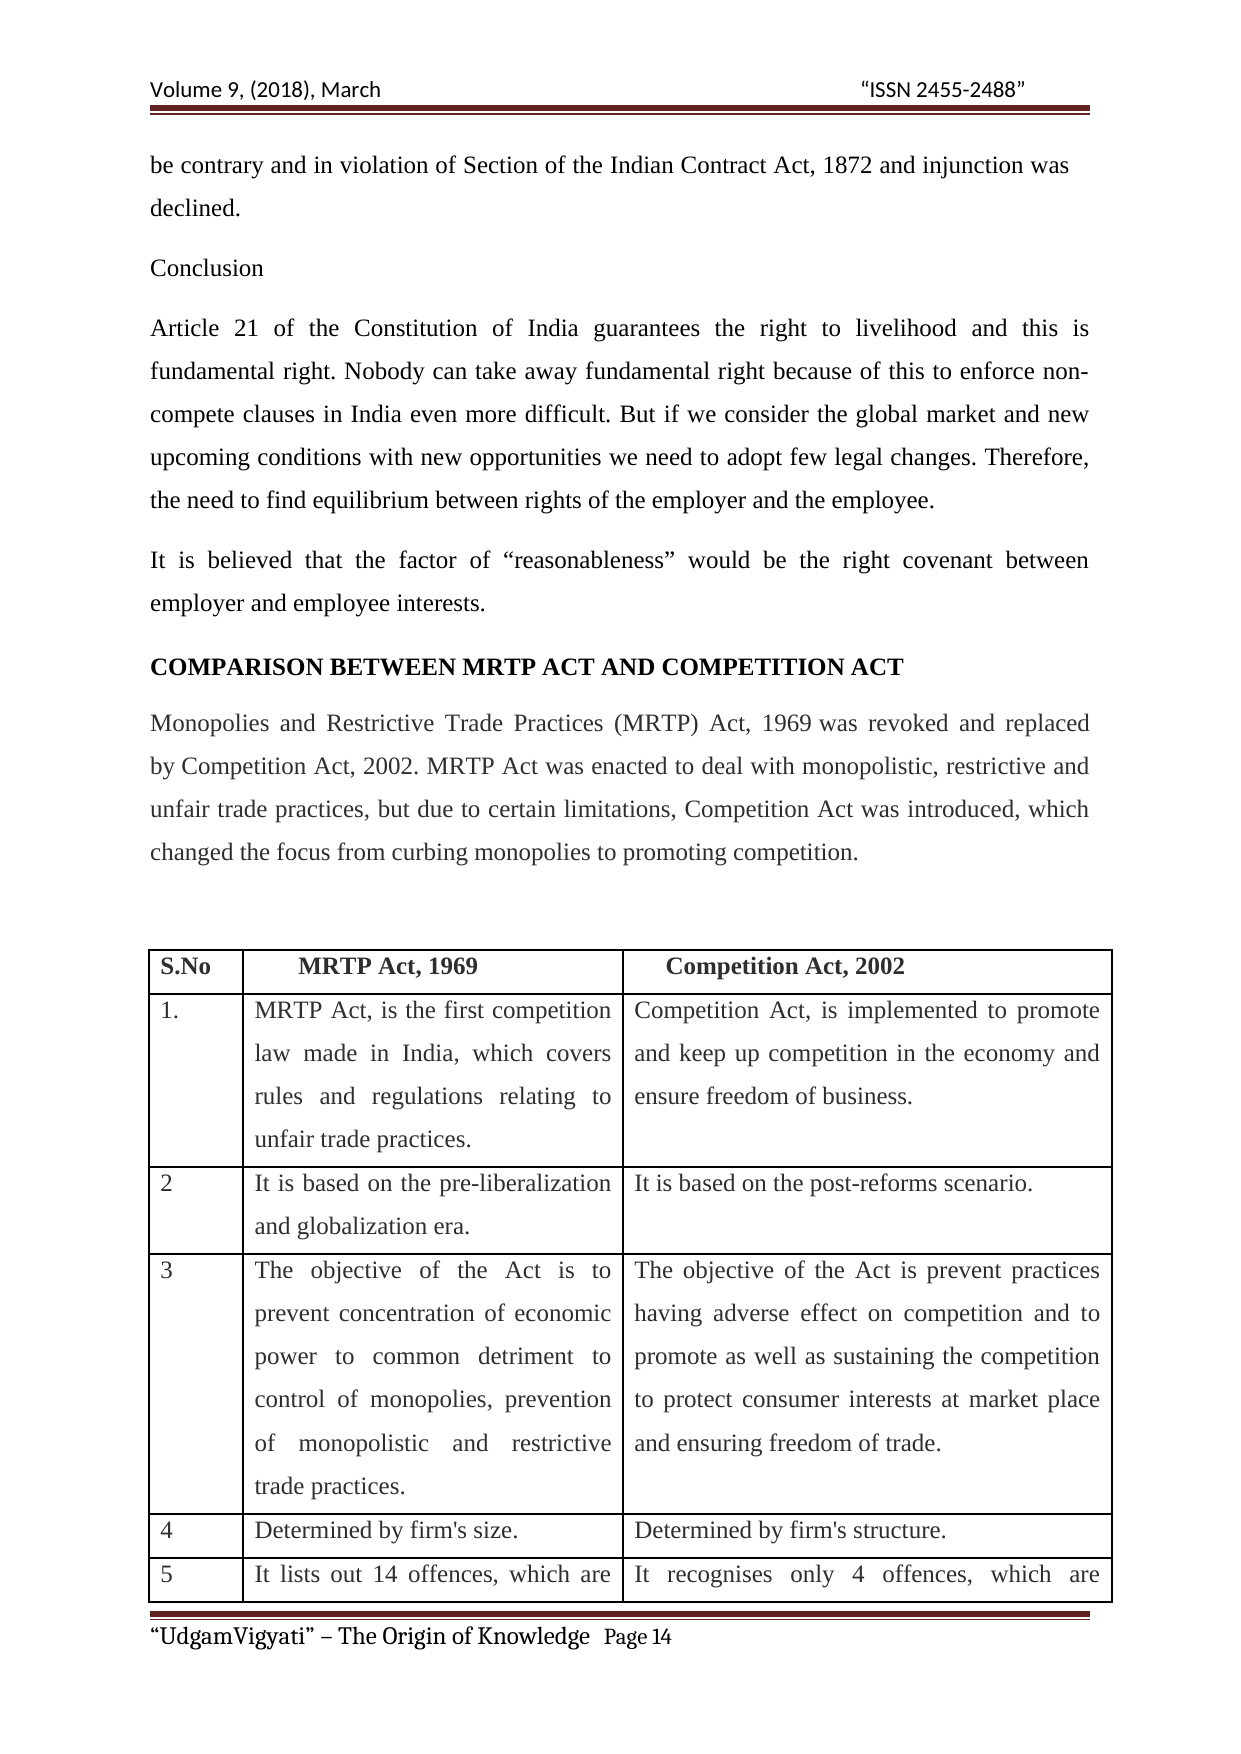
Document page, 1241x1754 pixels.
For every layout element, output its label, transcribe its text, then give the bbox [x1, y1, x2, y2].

table_cell It is based on the post-reforms scenario. [624, 1168, 1111, 1253]
table_cell 1. [150, 995, 242, 1166]
text Monopolies and Restrictive Trade Practices (MRTP) Act, 1969 was revoked and replaced by Competition Act, 2002. MRTP Act was enacted to deal with monopolistic, restrictive and unfair trade practices, but due to certain limitations, Competition Act was introduced, which changed the focus from curbing monopolies to promoting competition. [150, 708, 1090, 866]
table_cell It is based on the pre-liberalization and globalization era. [244, 1168, 622, 1253]
text Article 21 of the Constitution of India guarantees the right to livelihood and this is fundamental right. Nobody can take away fundamental right because of this to enforce non-compete clauses in India even more difficult. But if we consider the global market and new upcoming conditions with new opportunities we need to adopt few legal changes. Therefore, the need to find equilibrium between rights of the employer and the employee. [150, 313, 1090, 514]
table_header S.No [150, 951, 242, 993]
table_cell Competition Act, is implemented to promote and keep up competition in the economy and ensure freedom of business. [624, 995, 1111, 1166]
table_cell 4 [150, 1515, 242, 1557]
table_cell The objective of the Act is prevent practices having adverse effect on competition and to promote as well as sustaining the competition to protect consumer interests at market place and ensuring freedom of trade. [624, 1255, 1111, 1513]
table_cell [244, 1559, 622, 1601]
table_cell Determined by firm's structure. [624, 1515, 1111, 1557]
table_cell 3 [150, 1255, 242, 1513]
text It is believed that the factor of “reasonableness” would be the right covenant between employer and employee interests. [150, 545, 1090, 617]
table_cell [624, 1559, 1111, 1601]
table_cell 5 [150, 1559, 242, 1601]
table_cell Determined by firm's size. [244, 1515, 622, 1557]
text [150, 150, 1090, 222]
table_header MRTP Act, 1969 [244, 951, 622, 993]
table_cell The objective of the Act is to prevent concentration of economic power to common detriment to control of monopolies, prevention of monopolistic and restrictive trade practices. [244, 1255, 622, 1513]
table_header Competition Act, 2002 [624, 951, 1111, 993]
table_cell MRTP Act, is the first competition law made in India, which covers rules and regulations relating to unfair trade practices. [244, 995, 622, 1166]
text Conclusion [150, 253, 1090, 282]
table_cell 2 [150, 1168, 242, 1253]
subtitle COMPARISON BETWEEN MRTP ACT AND COMPETITION ACT [150, 652, 1090, 681]
